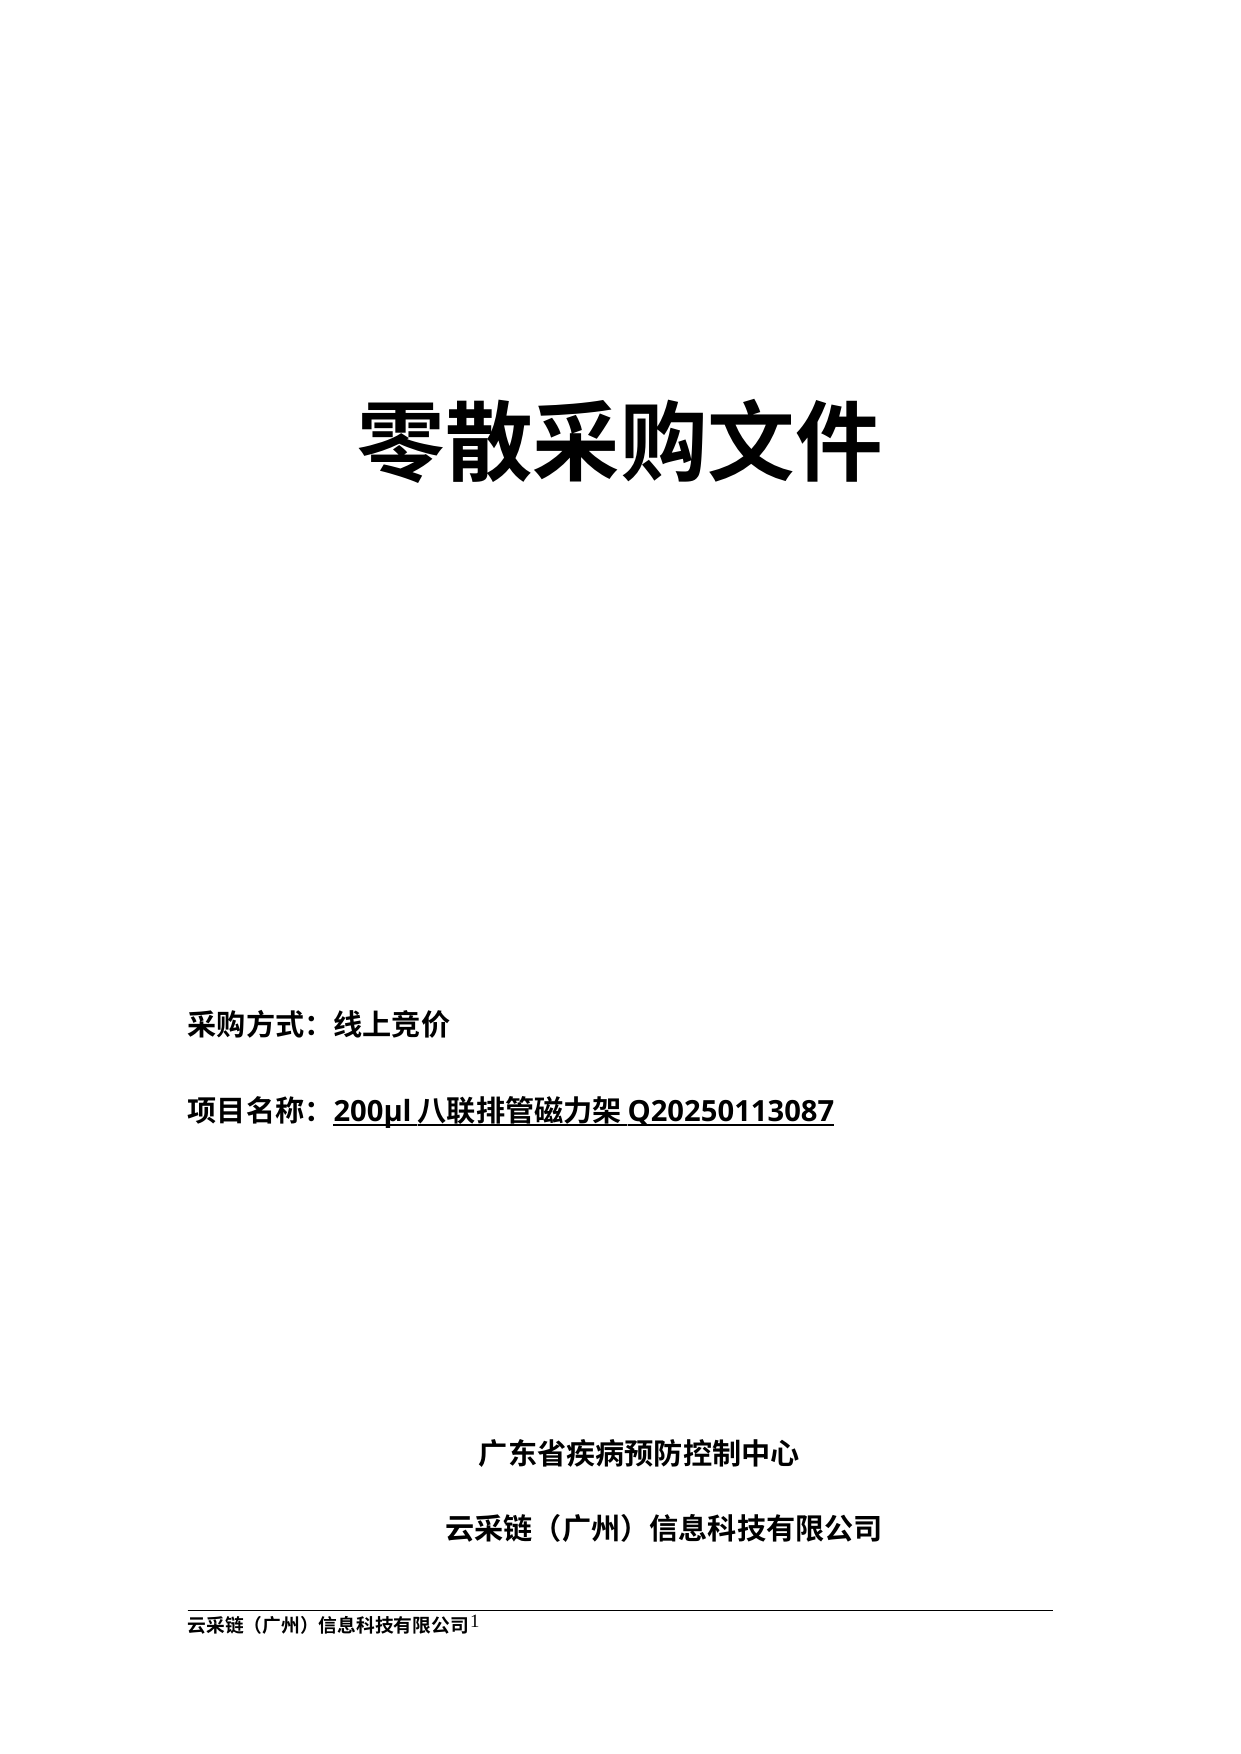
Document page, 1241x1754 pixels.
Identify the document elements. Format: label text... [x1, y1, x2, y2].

text 零散采购文件 [187, 373, 1053, 500]
text 采购方式：线上竞价 [187, 990, 1053, 1055]
text 广东省疾病预防控制中心 [187, 1419, 1053, 1484]
text 云采链（广州）信息科技有限公司 [231, 1505, 1053, 1547]
text 项目名称：200μl八联排管磁力架Q20250113087 [187, 1076, 1053, 1141]
